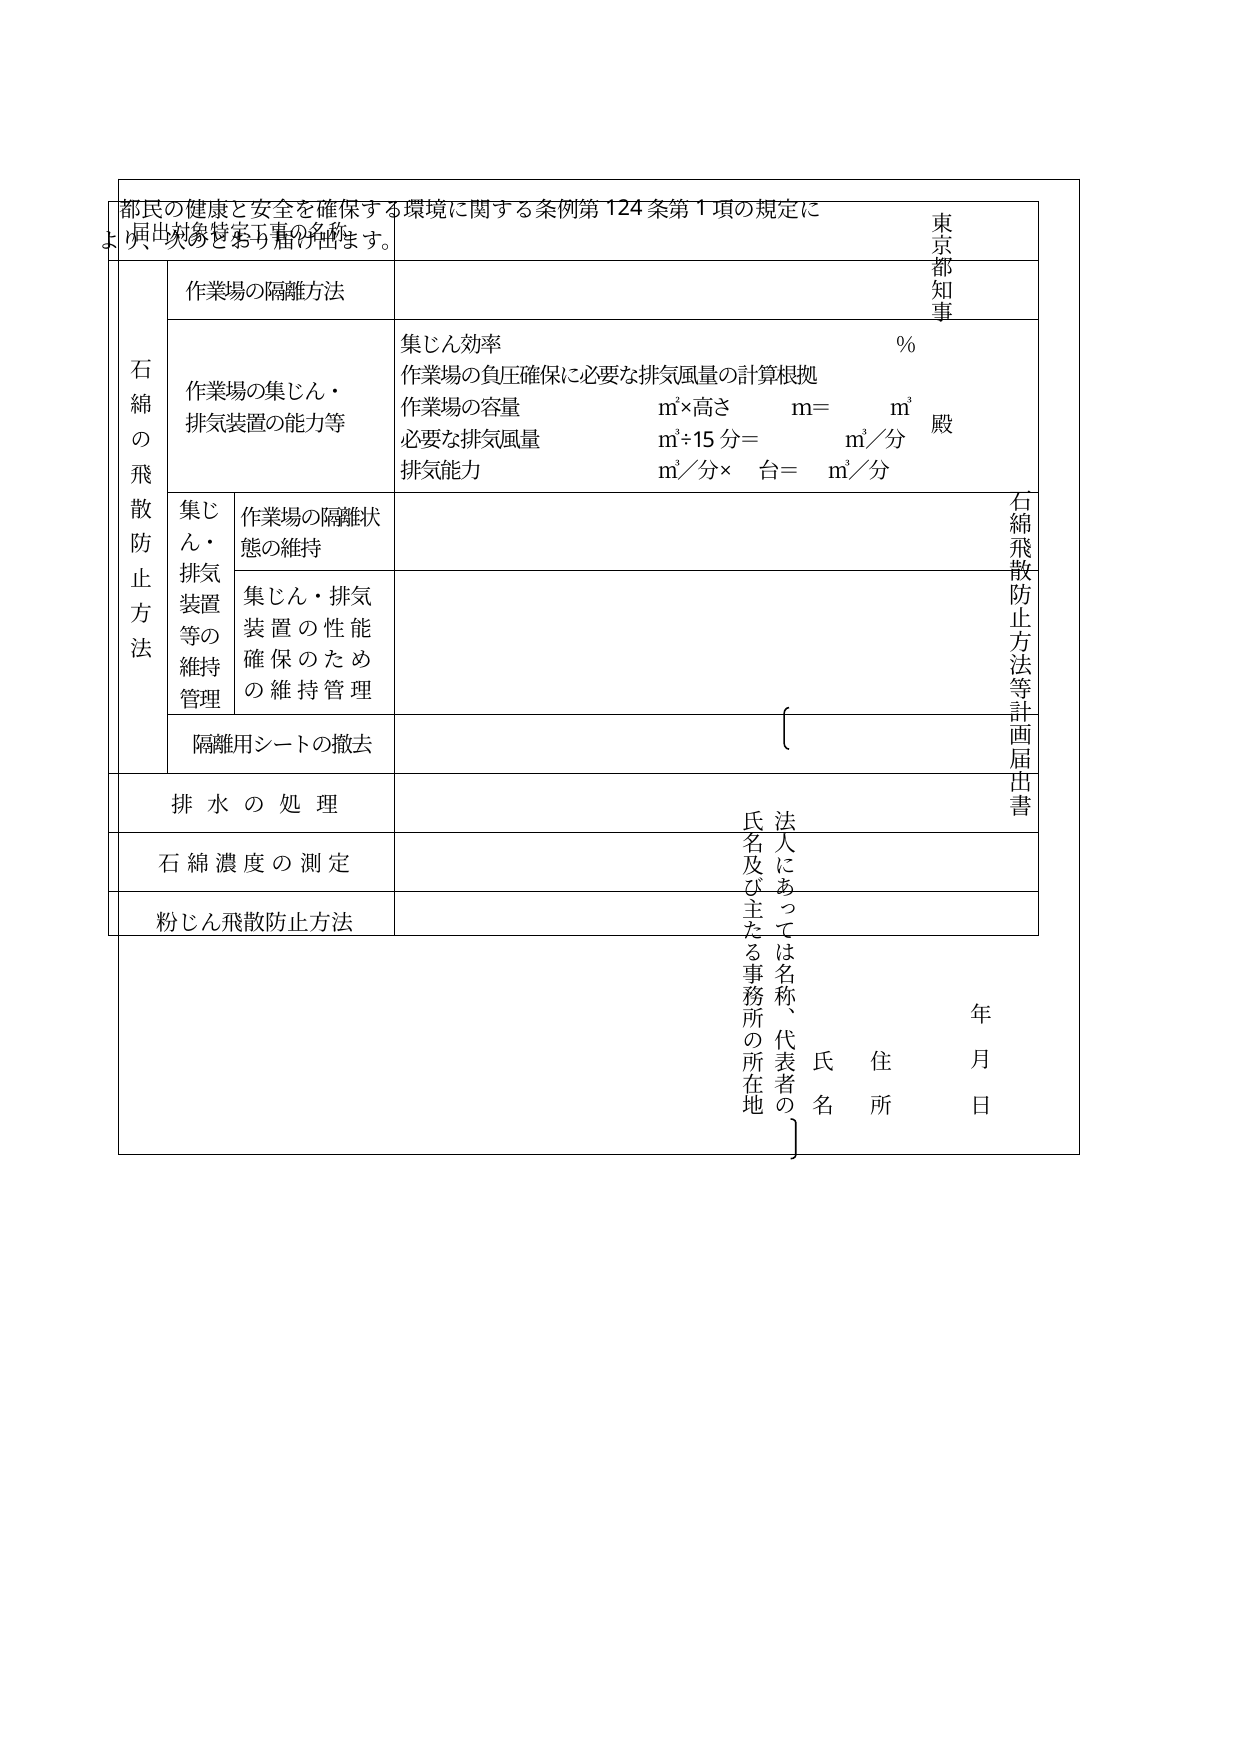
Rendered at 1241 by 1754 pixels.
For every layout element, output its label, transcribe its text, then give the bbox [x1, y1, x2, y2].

table_header 石綿飛散防止方法等計画届出書 年月日 東京都知事 殿 住 所 氏 名 法人にあっては名称、代表者の 氏名及び主たる事務所の所在地 [119, 180, 1079, 1154]
